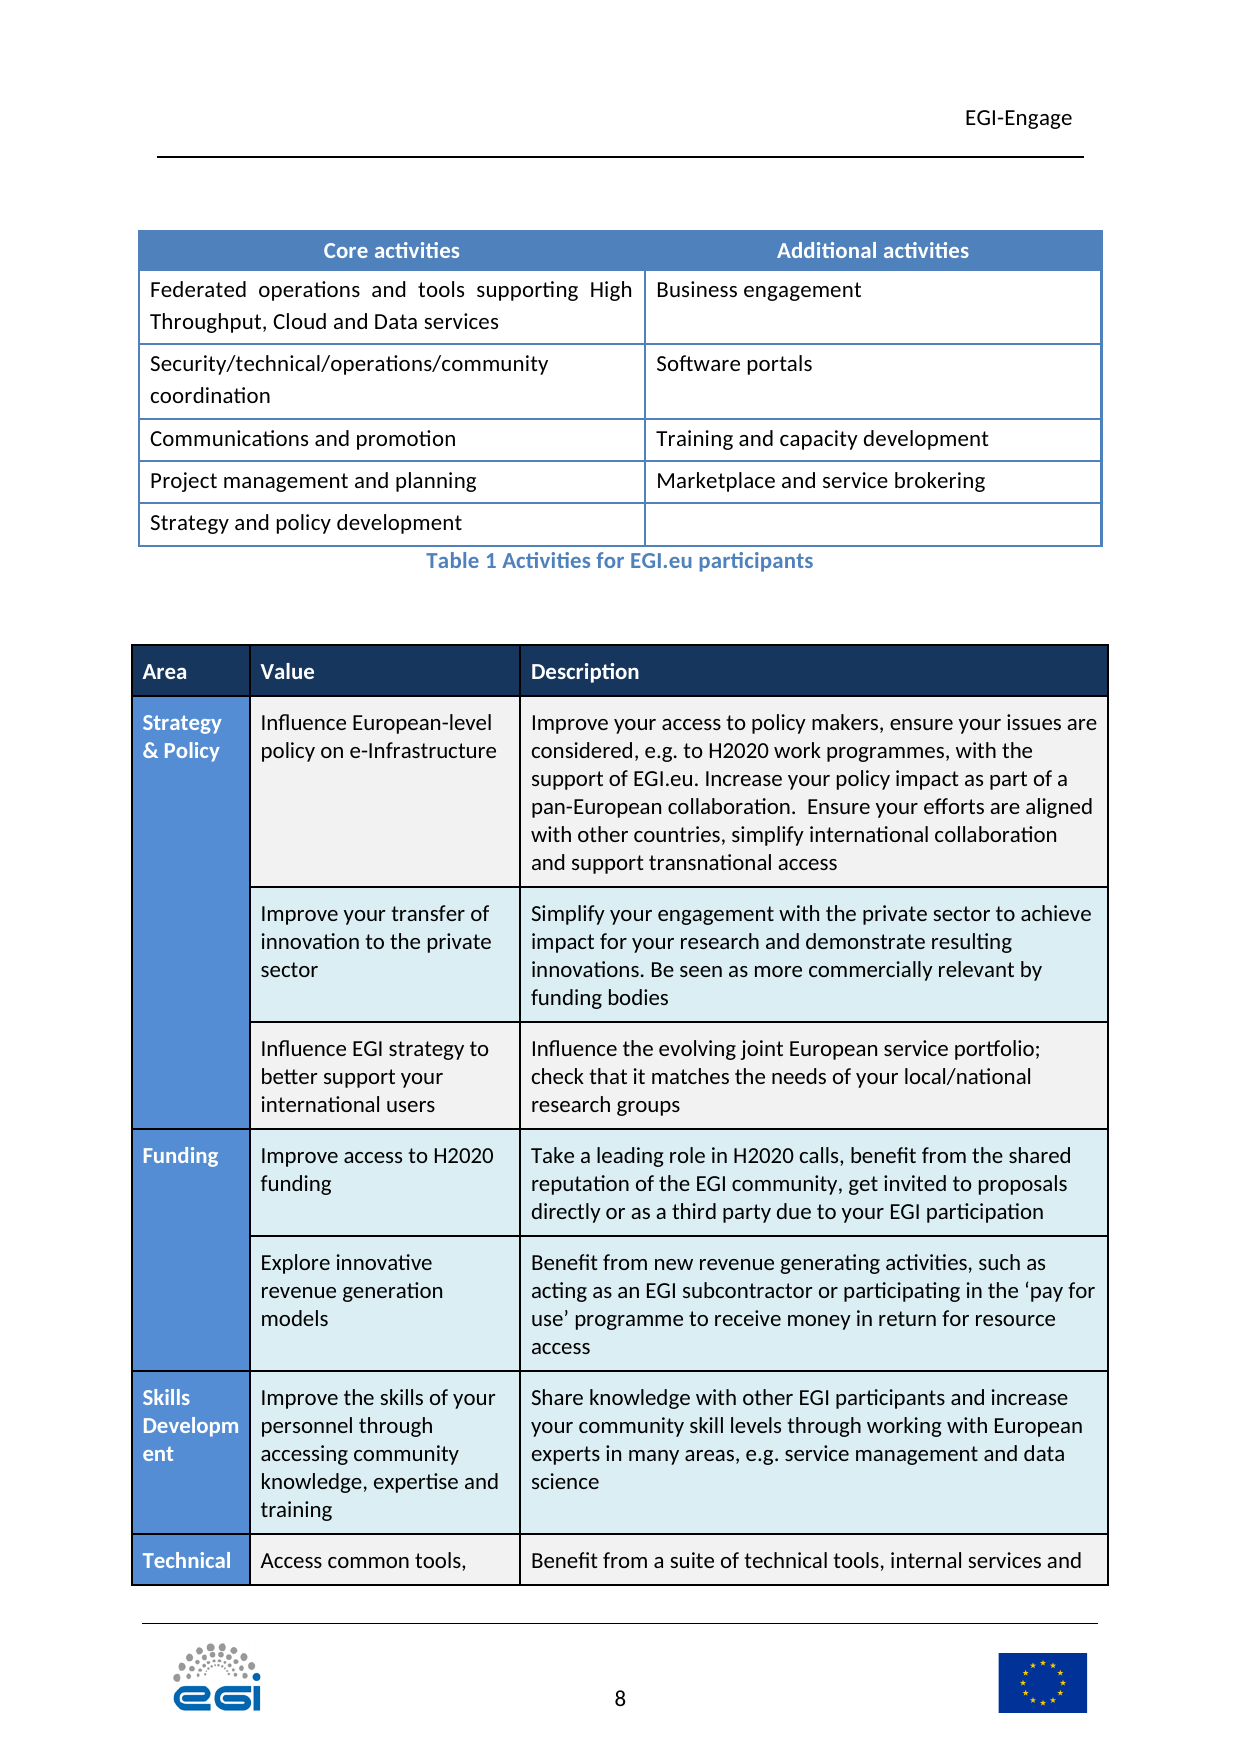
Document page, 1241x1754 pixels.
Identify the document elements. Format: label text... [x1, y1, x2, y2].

table_cell Influence the evolving joint European service portfolio; check that it matches the needs of your local/national research groups [521, 1023, 1107, 1128]
table_cell Funding [133, 1130, 249, 1370]
table_cell Improve access to H2020 funding [251, 1130, 519, 1235]
table_cell Improve your transfer of innovation to the private sector [251, 888, 519, 1021]
table_cell Influence European-level policy on e-Infrastructure [251, 697, 519, 886]
table_cell Software portals [646, 345, 1100, 418]
table_cell Take a leading role in H2020 calls, benefit from the shared reputation of the EGI community, get invited to proposals directly or as a third party due to your EGI participation [521, 1130, 1107, 1235]
table_cell Benefit from new revenue generating activities, such as acting as an EGI subcontractor or participating in the ‘pay for use’ programme to receive money in return for resource access [521, 1237, 1107, 1370]
table_cell Skills Development [133, 1372, 249, 1533]
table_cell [251, 1535, 519, 1584]
table_cell Technical [133, 1535, 249, 1584]
table_cell Influence EGI strategy to better support your international users [251, 1023, 519, 1128]
table_cell Communications and promotion [140, 420, 644, 460]
table_header Core activities [140, 232, 644, 269]
table_cell Explore innovative revenue generation models [251, 1237, 519, 1370]
table_cell Business engagement [646, 271, 1100, 343]
table_cell Marketplace and service brokering [646, 462, 1100, 502]
table_cell Project management and planning [140, 462, 644, 502]
table_cell Share knowledge with other EGI participants and increase your community skill levels through working with European experts in many areas, e.g. service management and data science [521, 1372, 1107, 1533]
table_cell Strategy & Policy [133, 697, 249, 1128]
table_header Additional activities [646, 232, 1100, 269]
table_cell [646, 504, 1100, 544]
table_cell Improve the skills of your personnel through accessing community knowledge, expertise and training [251, 1372, 519, 1533]
table_header Value [251, 646, 519, 695]
text Table 1 Activities for EGI.eu participants [150, 547, 1090, 574]
table_cell Strategy and policy development [140, 504, 644, 544]
picture [998, 1653, 1088, 1713]
table_cell Simplify your engagement with the private sector to achieve impact for your research and demonstrate resulting innovations. Be seen as more commercially relevant by funding bodies [521, 888, 1107, 1021]
table_cell Security/technical/operations/community coordination [140, 345, 644, 418]
table_cell Federated operations and tools supporting High Throughput, Cloud and Data services [140, 271, 644, 343]
table_header Area [133, 646, 249, 695]
table_cell Improve your access to policy makers, ensure your issues are considered, e.g. to H2020 work programmes, with the support of EGI.eu. Increase your policy impact as part of a pan-European collaboration. Ensure your efforts are aligned with other countries, simplify international collaboration and support transnational access [521, 697, 1107, 886]
table_cell Training and capacity development [646, 420, 1100, 460]
picture [153, 1641, 279, 1713]
table_header Description [521, 646, 1107, 695]
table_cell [521, 1535, 1107, 1584]
